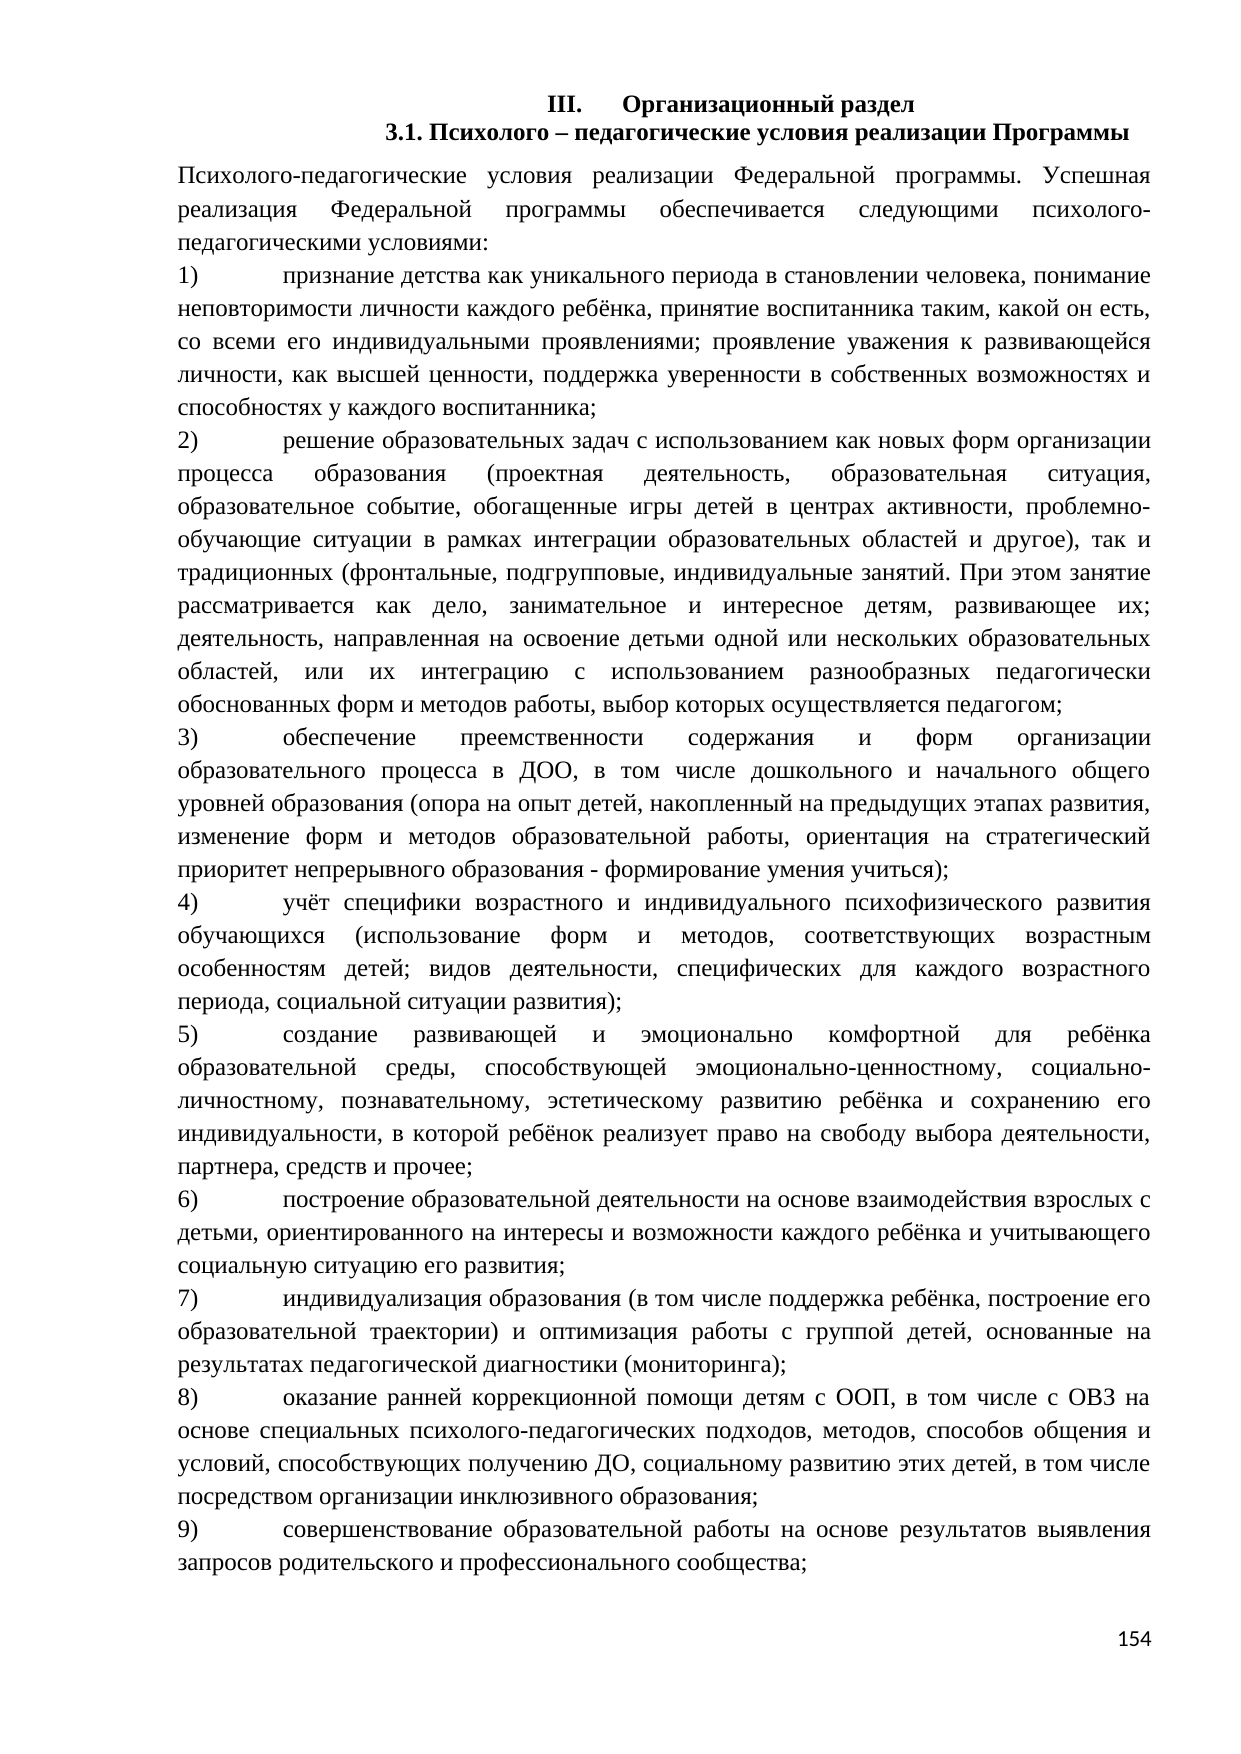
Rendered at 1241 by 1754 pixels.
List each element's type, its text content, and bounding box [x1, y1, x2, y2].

list оказание ранней коррекционной помощи детям с ООП, в том числе с ОВЗ на основе специальных психолого-педагогических подходов, методов, способов общения и условий, способствующих получению ДО, социальному развитию этих детей, в том числе посредством организации инклюзивного образования; [177, 1382, 1152, 1510]
list совершенствование образовательной работы на основе результатов выявления запросов родительского и профессионального сообщества; [177, 1514, 1152, 1576]
text Психолого-педагогические условия реализации Федеральной программы. Успешная реализация Федеральной программы обеспечивается следующими психолого-педагогическими условиями: [177, 161, 1152, 255]
list создание развивающей и эмоционально комфортной для ребёнка образовательной среды, способствующей эмоционально-ценностному, социально-личностному, познавательному, эстетическому развитию ребёнка и сохранению его индивидуальности, в которой ребёнок реализует право на свободу выбора деятельности, партнера, средств и прочее; [177, 1019, 1152, 1180]
list учёт специфики возрастного и индивидуального психофизического развития обучающихся (использование форм и методов, соответствующих возрастным особенностям детей; видов деятельности, специфических для каждого возрастного периода, социальной ситуации развития); [177, 887, 1152, 1015]
list признание детства как уникального периода в становлении человека, понимание неповторимости личности каждого ребёнка, принятие воспитанника таким, какой он есть, со всеми его индивидуальными проявлениями; проявление уважения к развивающейся личности, как высшей ценности, поддержка уверенности в собственных возможностях и способностях у каждого воспитанника; [177, 260, 1152, 421]
list индивидуализация образования (в том числе поддержка ребёнка, построение его образовательной траектории) и оптимизация работы с группой детей, основанные на результатах педагогической диагностики (мониторинга); [177, 1283, 1152, 1378]
list обеспечение преемственности содержания и форм организации образовательного процесса в ДОО, в том числе дошкольного и начального общего уровней образования (опора на опыт детей, накопленный на предыдущих этапах развития, изменение форм и методов образовательной работы, ориентация на стратегический приоритет непрерывного образования - формирование умения учиться); [177, 722, 1152, 883]
list построение образовательной деятельности на основе взаимодействия взрослых с детьми, ориентированного на интересы и возможности каждого ребёнка и учитывающего социальную ситуацию его развития; [177, 1184, 1152, 1279]
list Организационный раздел [310, 89, 1152, 117]
list решение образовательных задач с использованием как новых форм организации процесса образования (проектная деятельность, образовательная ситуация, образовательное событие, обогащенные игры детей в центрах активности, проблемно-обучающие ситуации в рамках интеграции образовательных областей и другое), так и традиционных (фронтальные, подгрупповые, индивидуальные занятий. При этом занятие рассматривается как дело, занимательное и интересное детям, развивающее их; деятельность, направленная на освоение детьми одной или нескольких образовательных областей, или их интеграцию с использованием разнообразных педагогически обоснованных форм и методов работы, выбор которых осуществляется педагогом; [177, 425, 1152, 718]
list 3.1. Психолого – педагогические условия реализации Программы [385, 117, 1152, 146]
